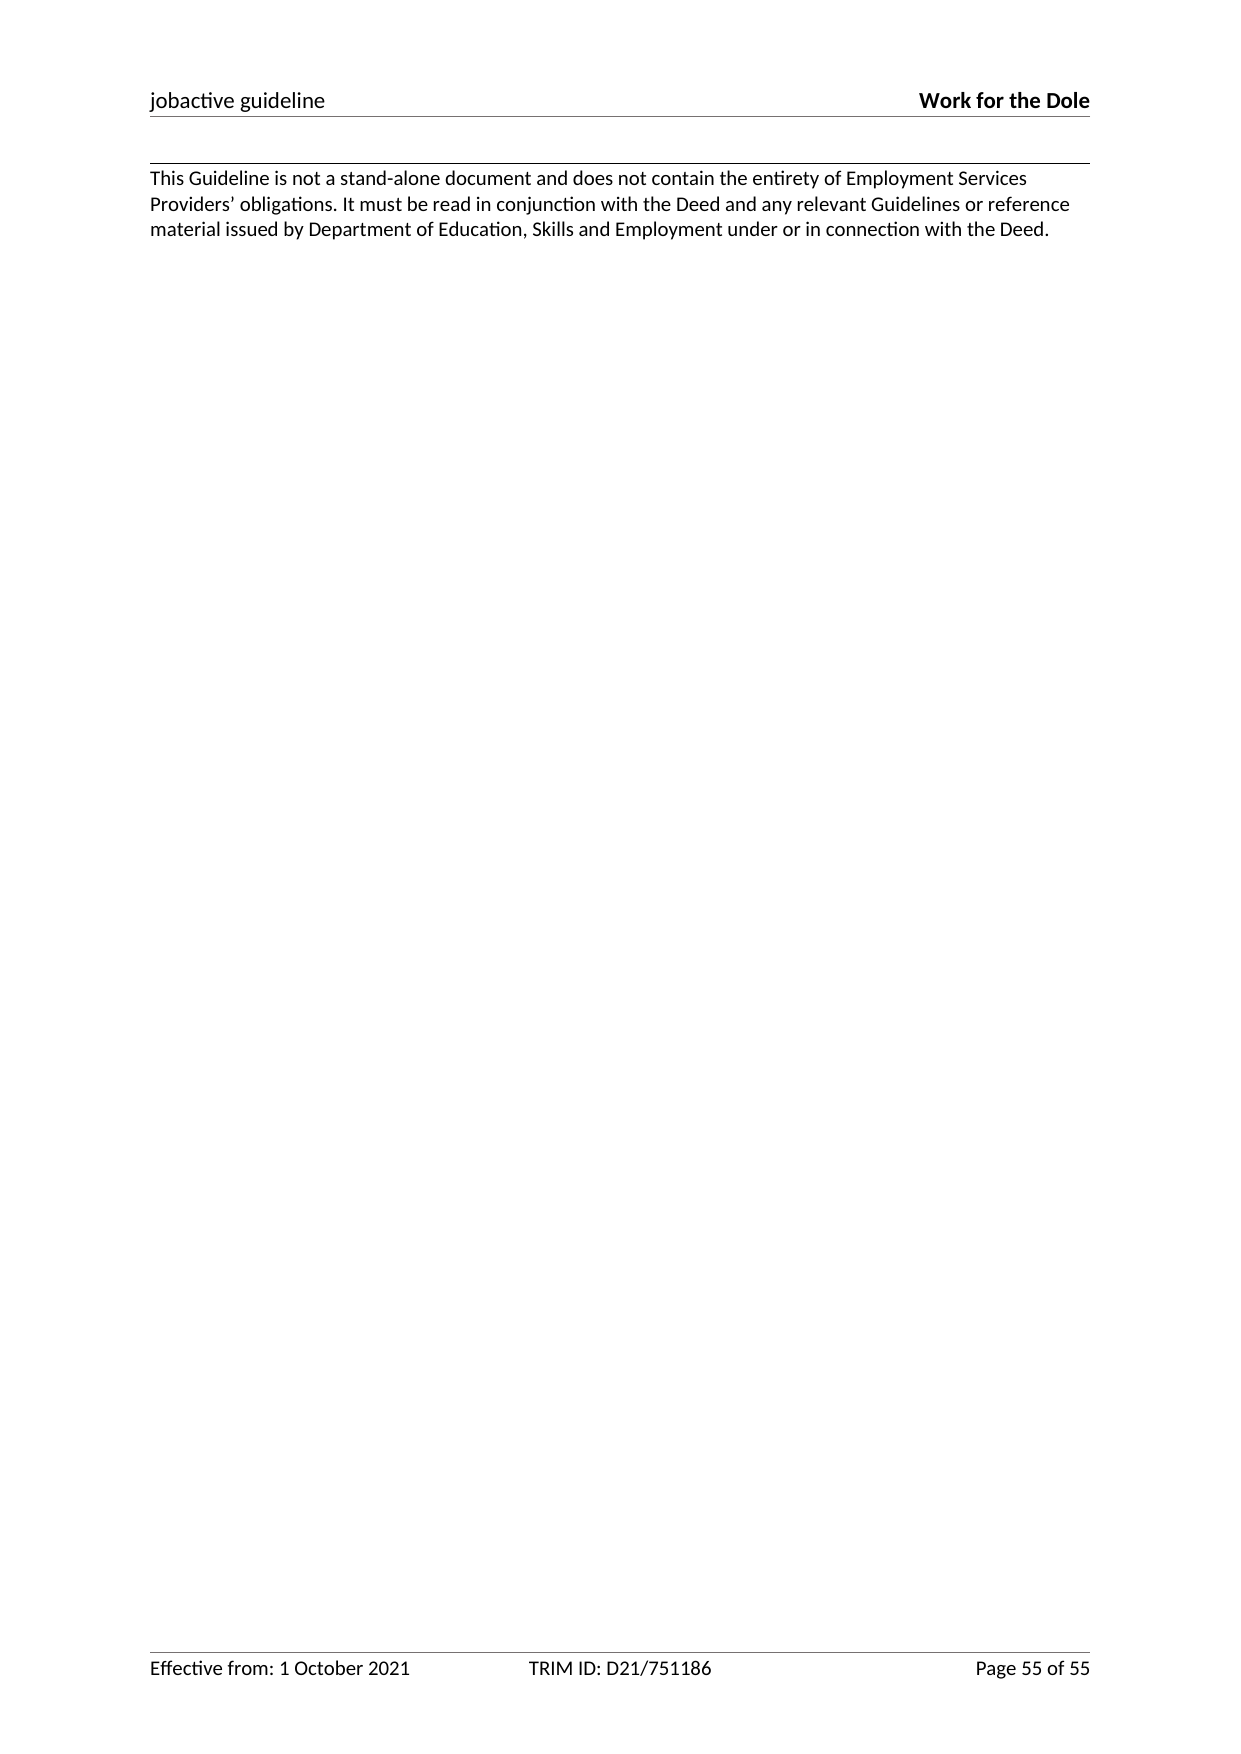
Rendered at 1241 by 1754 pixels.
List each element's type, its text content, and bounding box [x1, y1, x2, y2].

text This Guideline is not a stand-alone document and does not contain the entirety of Employment Services Providers’ obligations. It must be read in conjunction with the Deed and any relevant Guidelines or reference material issued by Department of Education, Skills and Employment under or in connection with the Deed. [150, 164, 1090, 242]
